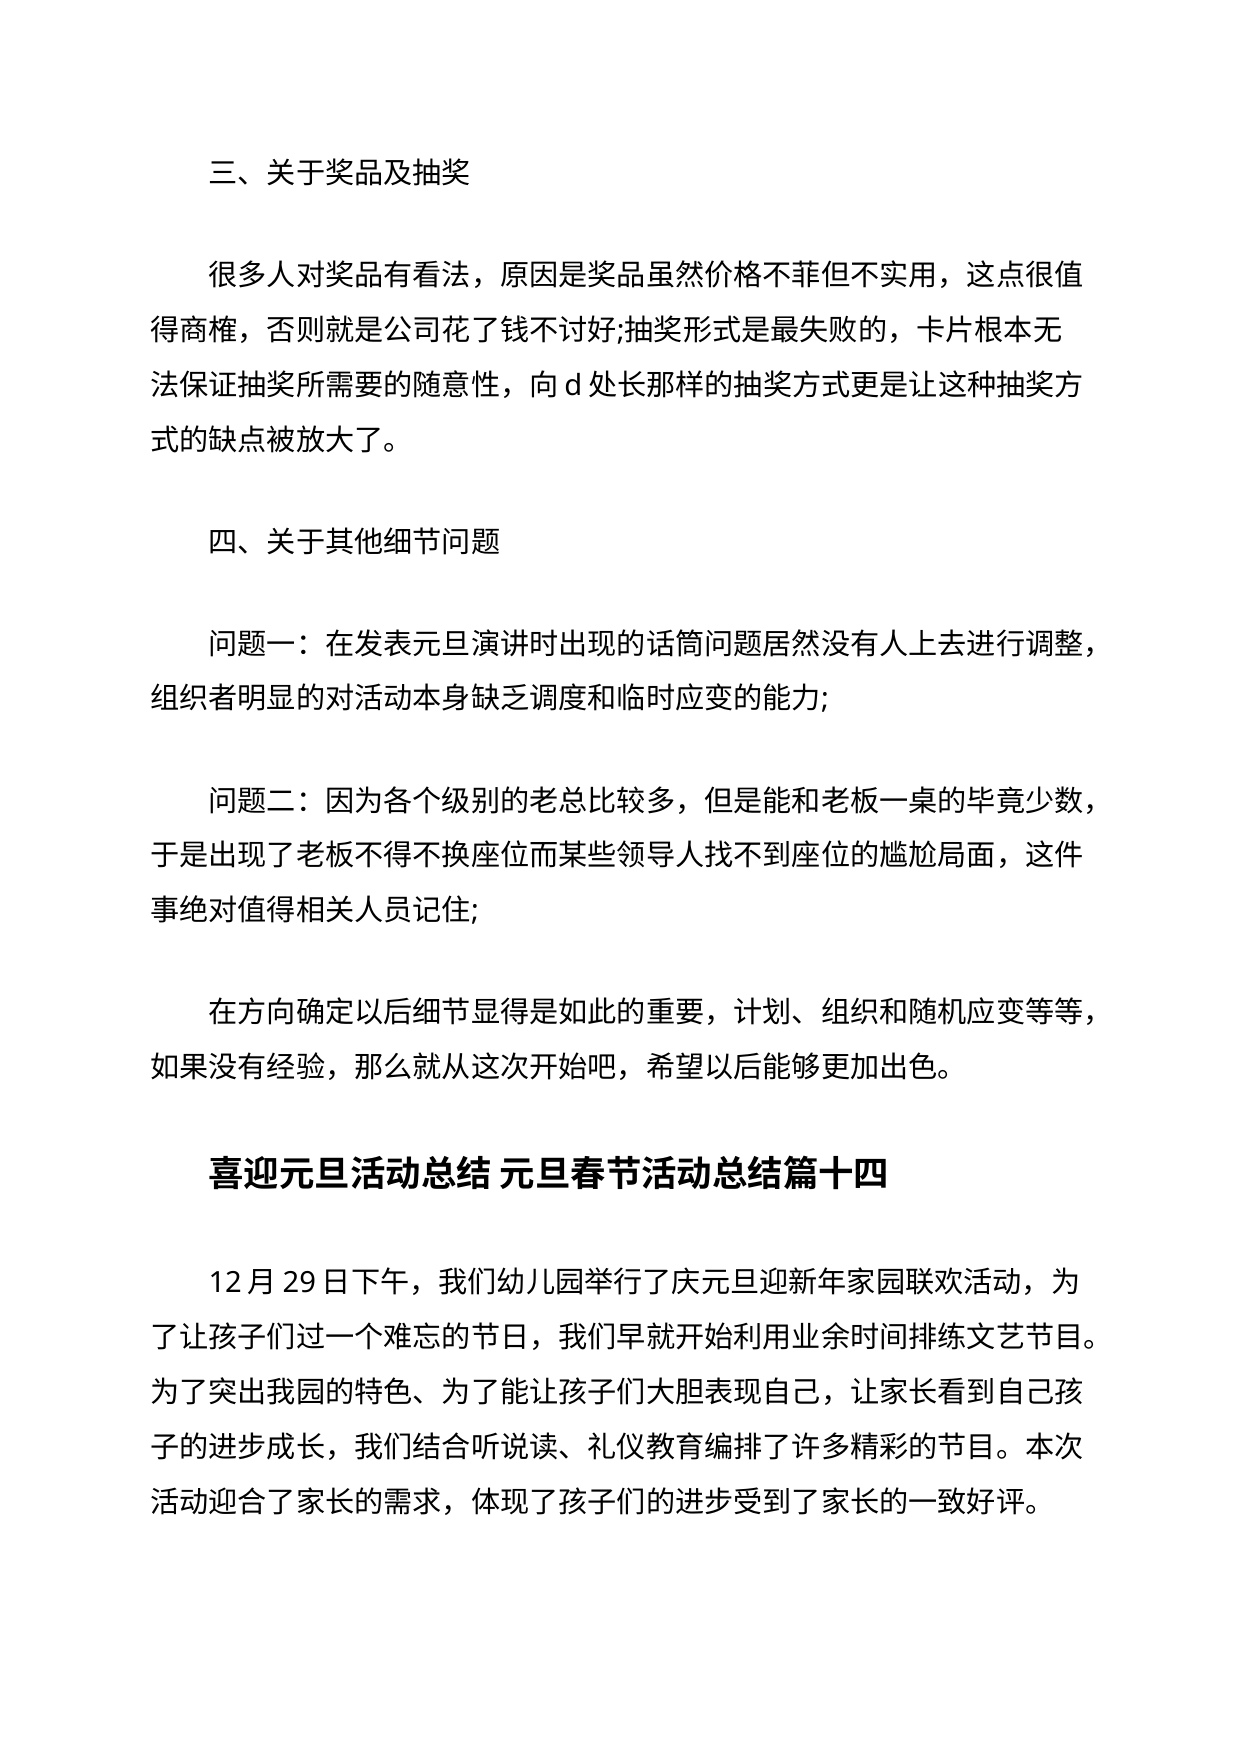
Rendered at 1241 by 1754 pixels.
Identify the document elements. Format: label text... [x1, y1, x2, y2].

text 问题二：因为各个级别的老总比较多，但是能和老板一桌的毕竟少数，于是出现了老板不得不换座位而某些领导人找不到座位的尴尬局面，这件事绝对值得相关人员记住; [150, 777, 1090, 929]
text 问题一：在发表元旦演讲时出现的话筒问题居然没有人上去进行调整，组织者明显的对活动本身缺乏调度和临时应变的能力; [150, 620, 1090, 717]
text 在方向确定以后细节显得是如此的重要，计划、组织和随机应变等等，如果没有经验，那么就从这次开始吧，希望以后能够更加出色。 [150, 989, 1090, 1086]
text 很多人对奖品有看法，原因是奖品虽然价格不菲但不实用，这点很值得商榷，否则就是公司花了钱不讨好;抽奖形式是最失败的，卡片根本无法保证抽奖所需要的随意性，向d处长那样的抽奖方式更是让这种抽奖方式的缺点被放大了。 [150, 252, 1090, 459]
text 喜迎元旦活动总结 元旦春节活动总结篇十四 [150, 1146, 1090, 1197]
text 12月29日下午，我们幼儿园举行了庆元旦迎新年家园联欢活动，为了让孩子们过一个难忘的节日，我们早就开始利用业余时间排练文艺节目。为了突出我园的特色、为了能让孩子们大胆表现自己，让家长看到自己孩子的进步成长，我们结合听说读、礼仪教育编排了许多精彩的节目。本次活动迎合了家长的需求，体现了孩子们的进步受到了家长的一致好评。 [150, 1259, 1090, 1521]
text 三、关于奖品及抽奖 [150, 150, 1090, 192]
text 四、关于其他细节问题 [150, 518, 1090, 561]
